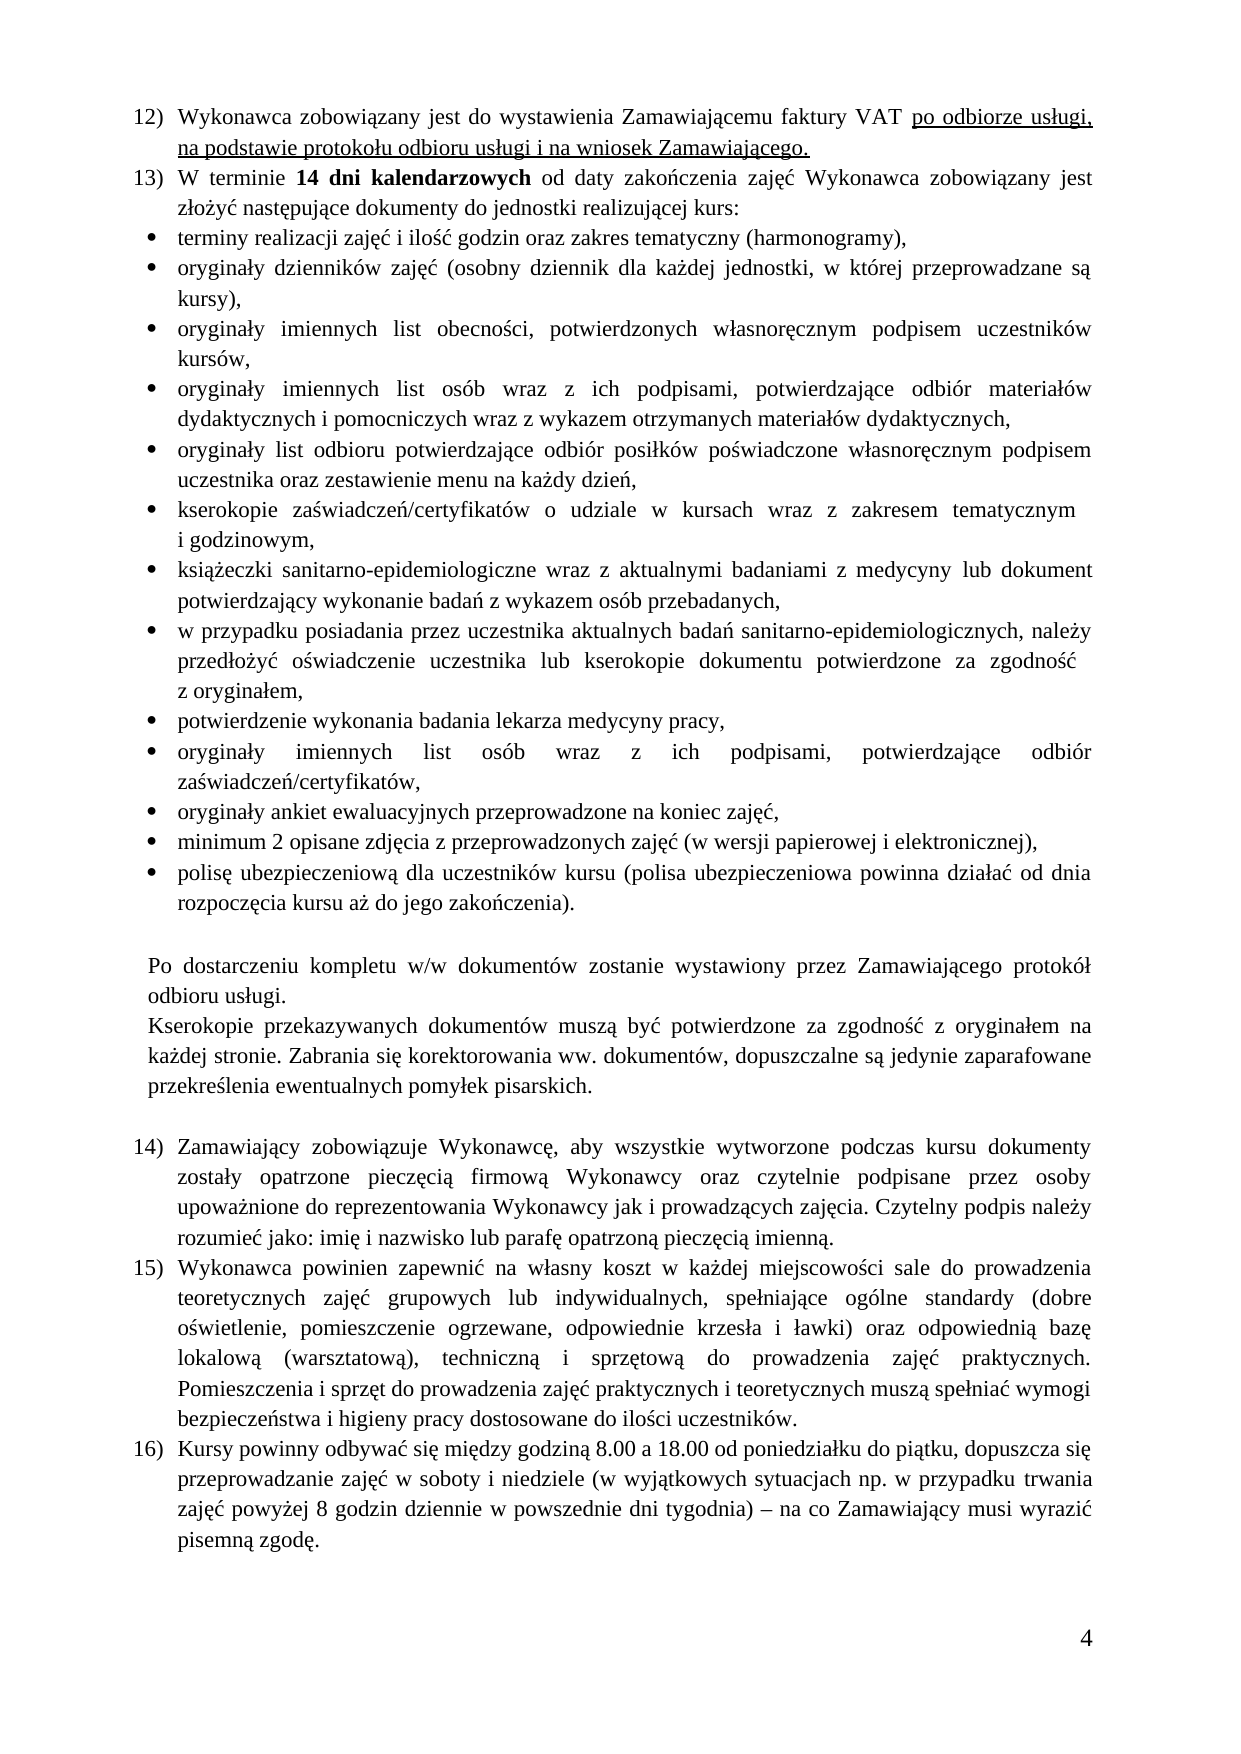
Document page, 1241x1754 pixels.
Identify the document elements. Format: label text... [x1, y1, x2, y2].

list oryginały imiennych list osób wraz z ich podpisami, potwierdzające odbiór materiałów dydaktycznych i pomocniczych wraz z wykazem otrzymanych materiałów dydaktycznych, [148, 375, 1093, 432]
list Wykonawca powinien zapewnić na własny koszt w każdej miejscowości sale do prowadzenia teoretycznych zajęć grupowych lub indywidualnych, spełniające ogólne standardy (dobre oświetlenie, pomieszczenie ogrzewane, odpowiednie krzesła i ławki) oraz odpowiednią bazę lokalową (warsztatową), techniczną i sprzętową do prowadzenia zajęć praktycznych. Pomieszczenia i sprzęt do prowadzenia zajęć praktycznych i teoretycznych muszą spełniać wymogi bezpieczeństwa i higieny pracy dostosowane do ilości uczestników. [133, 1254, 1093, 1431]
list oryginały imiennych list osób wraz z ich podpisami, potwierdzające odbiór zaświadczeń/certyfikatów, [148, 738, 1093, 794]
list Kursy powinny odbywać się między godziną 8.00 a 18.00 od poniedziałku do piątku, dopuszcza się przeprowadzanie zajęć w soboty i niedziele (w wyjątkowych sytuacjach np. w przypadku trwania zajęć powyżej 8 godzin dziennie w powszednie dni tygodnia) – na co Zamawiający musi wyrazić pisemną zgodę. [133, 1435, 1093, 1552]
list terminy realizacji zajęć i ilość godzin oraz zakres tematyczny (harmonogramy), [148, 224, 1093, 251]
list Zamawiający zobowiązuje Wykonawcę, aby wszystkie wytworzone podczas kursu dokumenty zostały opatrzone pieczęcią firmową Wykonawcy oraz czytelnie podpisane przez osoby upoważnione do reprezentowania Wykonawcy jak i prowadzących zajęcia. Czytelny podpis należy rozumieć jako: imię i nazwisko lub parafę opatrzoną pieczęcią imienną. [133, 1133, 1093, 1250]
list Wykonawca zobowiązany jest do wystawienia Zamawiającemu faktury VAT po odbiorze usługi, na podstawie protokołu odbioru usługi i na wniosek Zamawiającego. [133, 103, 1093, 160]
list potwierdzenie wykonania badania lekarza medycyny pracy, [148, 708, 1093, 734]
list oryginały ankiet ewaluacyjnych przeprowadzone na koniec zajęć, [148, 798, 1093, 824]
list polisę ubezpieczeniową dla uczestników kursu (polisa ubezpieczeniowa powinna działać od dnia rozpoczęcia kursu aż do jego zakończenia). [148, 859, 1093, 915]
text Kserokopie przekazywanych dokumentów muszą być potwierdzone za zgodność z oryginałem na każdej stronie. Zabrania się korektorowania ww. dokumentów, dopuszczalne są jedynie zaparafowane przekreślenia ewentualnych pomyłek pisarskich. [148, 1012, 1093, 1099]
list W terminie 14 dni kalendarzowych od daty zakończenia zajęć Wykonawca zobowiązany jest złożyć następujące dokumenty do jednostki realizującej kurs: [133, 164, 1093, 220]
list oryginały imiennych list obecności, potwierdzonych własnoręcznym podpisem uczestników kursów, [148, 315, 1093, 371]
text Po dostarczeniu kompletu w/w dokumentów zostanie wystawiony przez Zamawiającego protokół odbioru usługi. [148, 952, 1093, 1008]
list oryginały dzienników zajęć (osobny dziennik dla każdej jednostki, w której przeprowadzane są kursy), [148, 254, 1093, 311]
list minimum 2 opisane zdjęcia z przeprowadzonych zajęć (w wersji papierowej i elektronicznej), [148, 828, 1093, 855]
list książeczki sanitarno-epidemiologiczne wraz z aktualnymi badaniami z medycyny lub dokument potwierdzający wykonanie badań z wykazem osób przebadanych, [148, 557, 1093, 613]
list oryginały list odbioru potwierdzające odbiór posiłków poświadczone własnoręcznym podpisem uczestnika oraz zestawienie menu na każdy dzień, [148, 436, 1093, 492]
list w przypadku posiadania przez uczestnika aktualnych badań sanitarno-epidemiologicznych, należy przedłożyć oświadczenie uczestnika lub kserokopie dokumentu potwierdzone za zgodność z oryginałem, [148, 617, 1093, 704]
list kserokopie zaświadczeń/certyfikatów o udziale w kursach wraz z zakresem tematycznym i godzinowym, [148, 496, 1093, 553]
